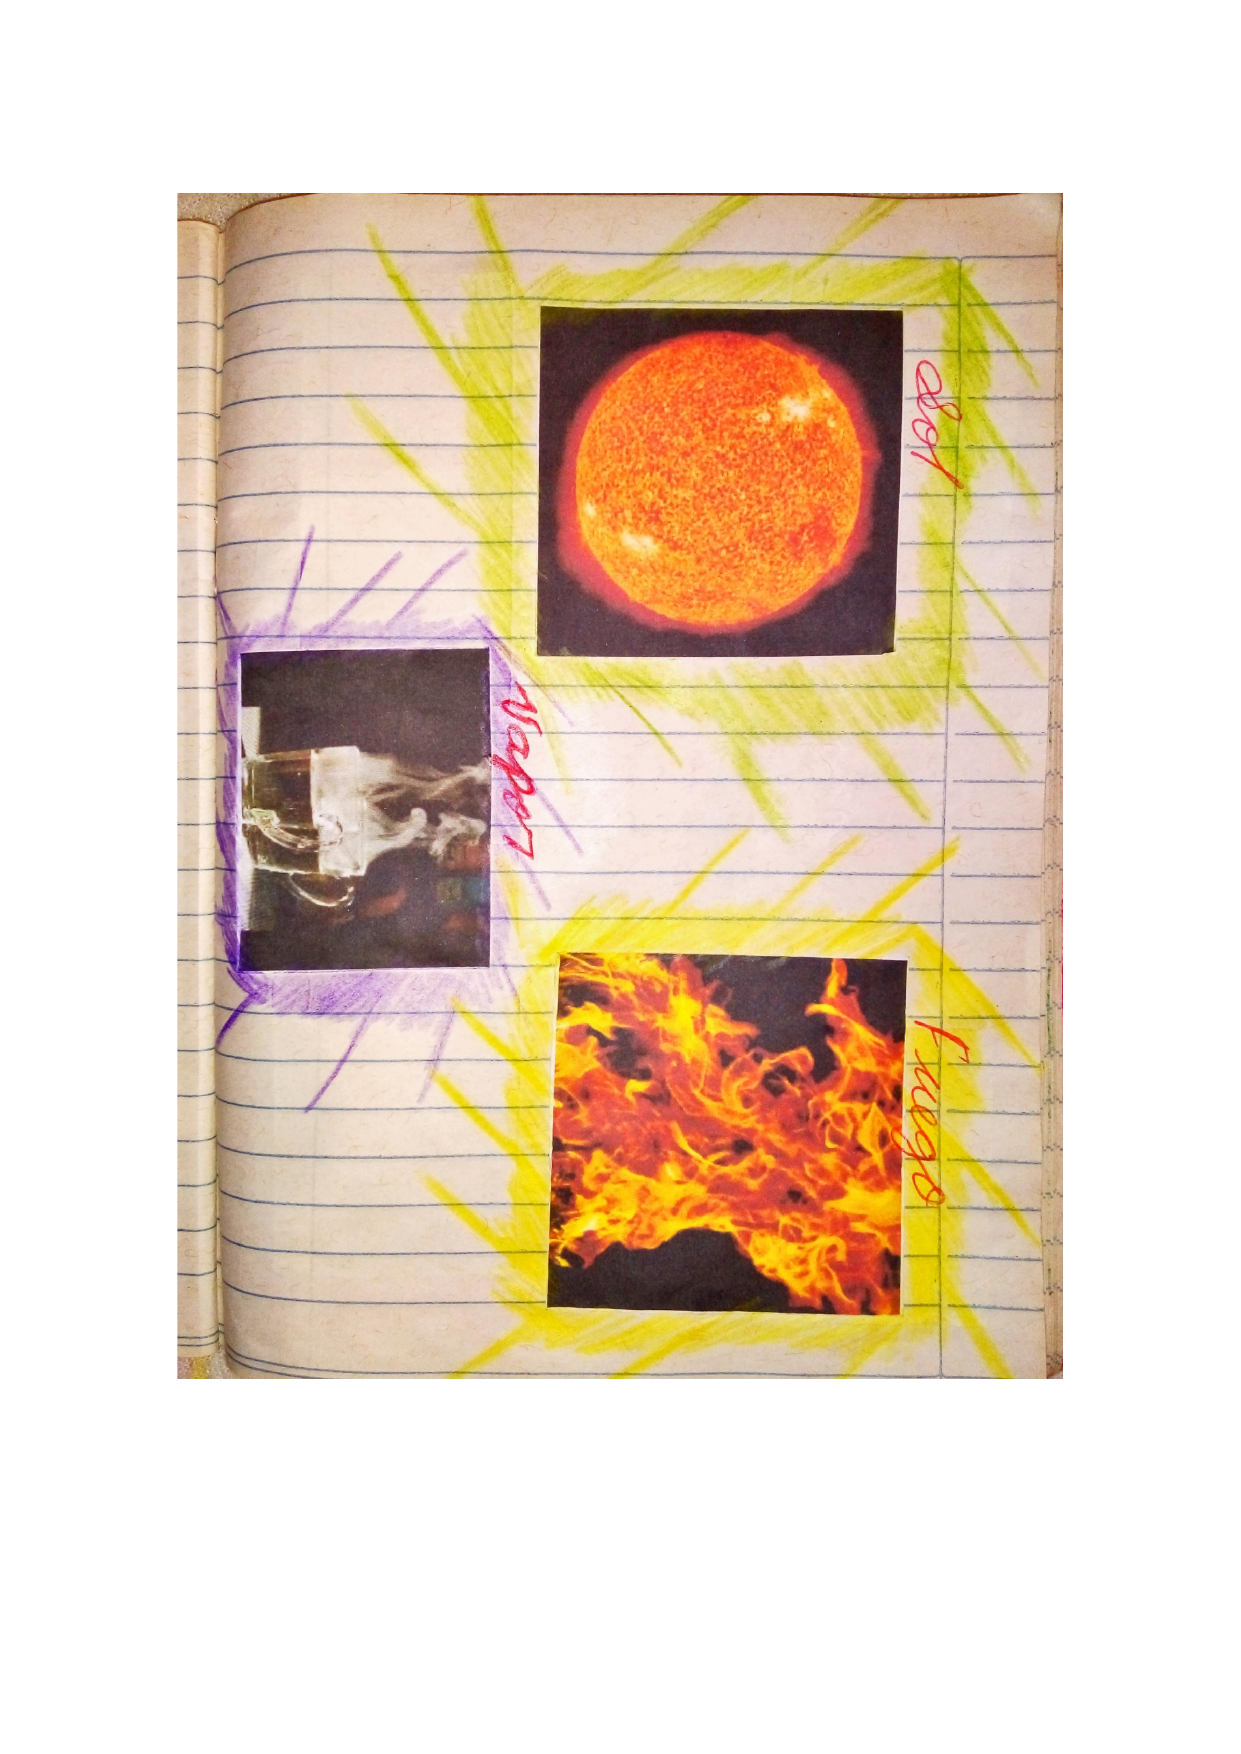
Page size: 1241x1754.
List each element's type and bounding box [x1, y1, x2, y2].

picture [177, 193, 1063, 1379]
